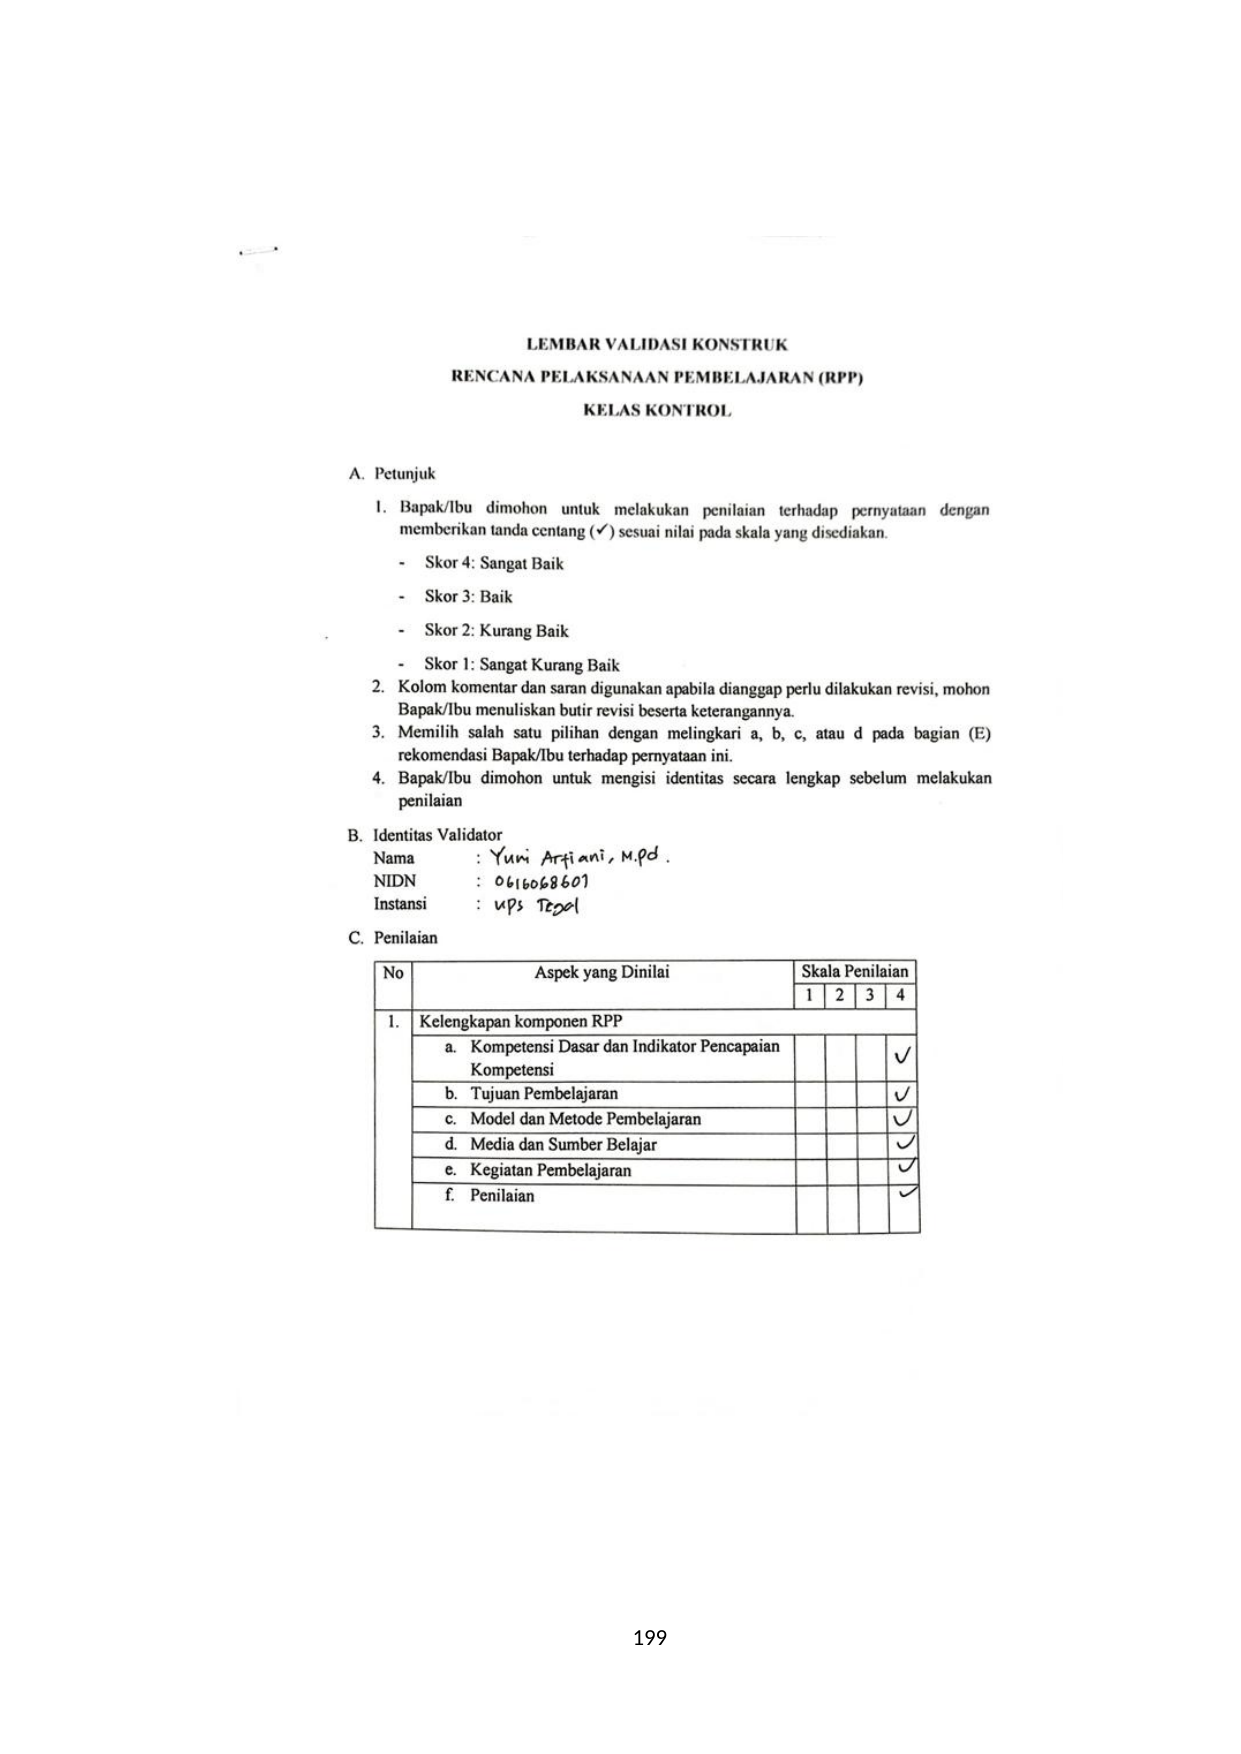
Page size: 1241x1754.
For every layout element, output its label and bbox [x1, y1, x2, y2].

picture [236, 236, 1063, 1416]
